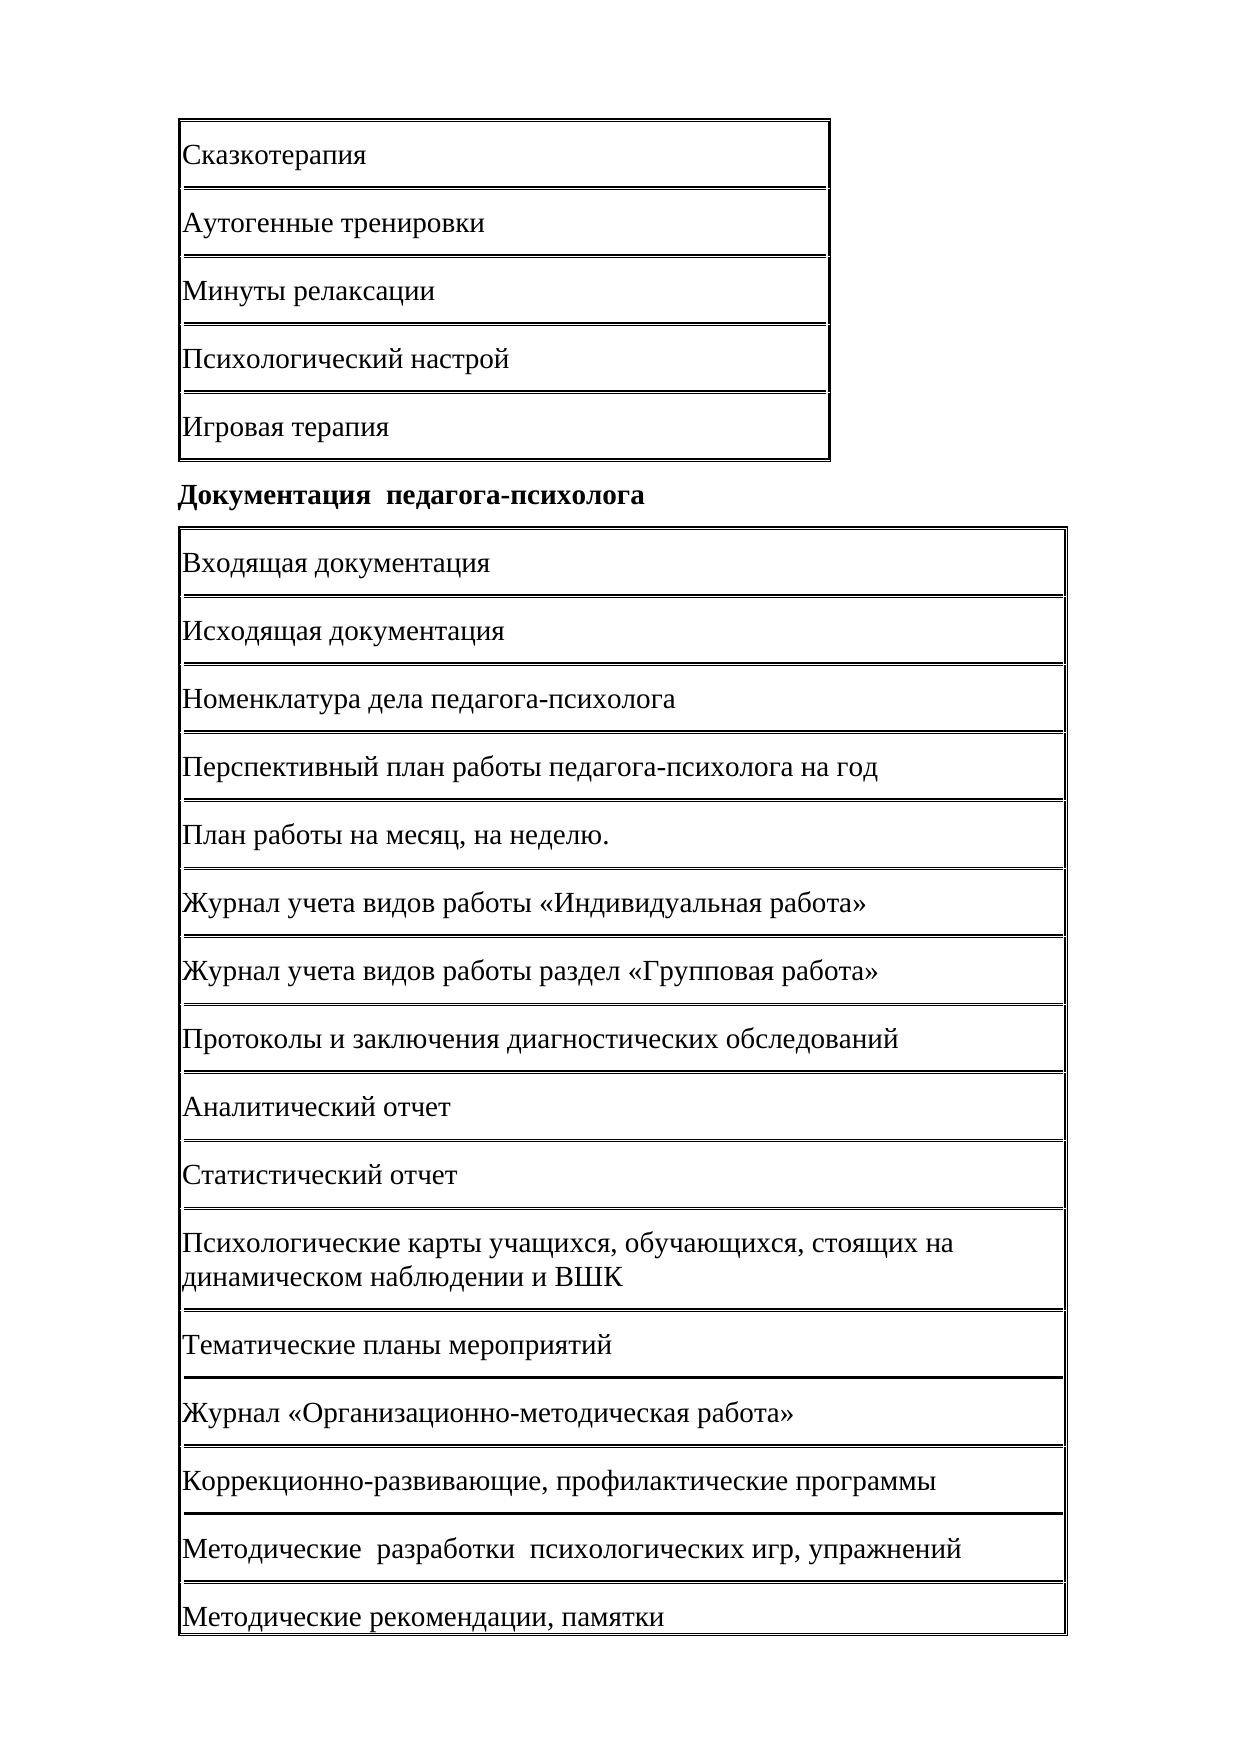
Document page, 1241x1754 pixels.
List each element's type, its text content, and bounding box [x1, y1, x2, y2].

table_cell Журнал учета видов работы раздел «Групповая работа» [181, 934, 1065, 1002]
text Документация педагога-психолога [177, 477, 1152, 511]
table_cell Психологический настрой [181, 322, 829, 390]
table_cell Игровая терапия [181, 390, 829, 458]
table_cell Перспективный план работы педагога-психолога на год [181, 730, 1065, 798]
table_cell Сказкотерапия [181, 122, 828, 186]
table_cell Статистический отчет [181, 1139, 1065, 1206]
table_cell Психологические карты учащихся, обучающихся, стоящих на динамическом наблюдении и ВШК [181, 1206, 1065, 1308]
table_cell Журнал учета видов работы «Индивидуальная работа» [181, 866, 1065, 934]
table_cell Журнал «Организационно-методическая работа» [181, 1376, 1064, 1444]
table_cell Протоколы и заключения диагностических обследований [181, 1003, 1065, 1070]
table_cell Аналитический отчет [181, 1070, 1065, 1138]
table_cell Коррекционно-развивающие, профилактические программы [181, 1444, 1065, 1512]
table_cell План работы на месяц, на неделю. [181, 798, 1065, 866]
table_cell Методические разработки психологических игр, упражнений [181, 1512, 1064, 1580]
table_cell Аутогенные тренировки [181, 186, 829, 254]
table_header Входящая документация [181, 530, 1064, 594]
table_cell Минуты релаксации [181, 254, 829, 322]
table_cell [181, 1580, 1065, 1632]
table_cell Номенклатура дела педагога-психолога [181, 662, 1065, 730]
table_cell Исходящая документация [181, 594, 1065, 662]
table_cell Тематические планы мероприятий [181, 1308, 1065, 1376]
